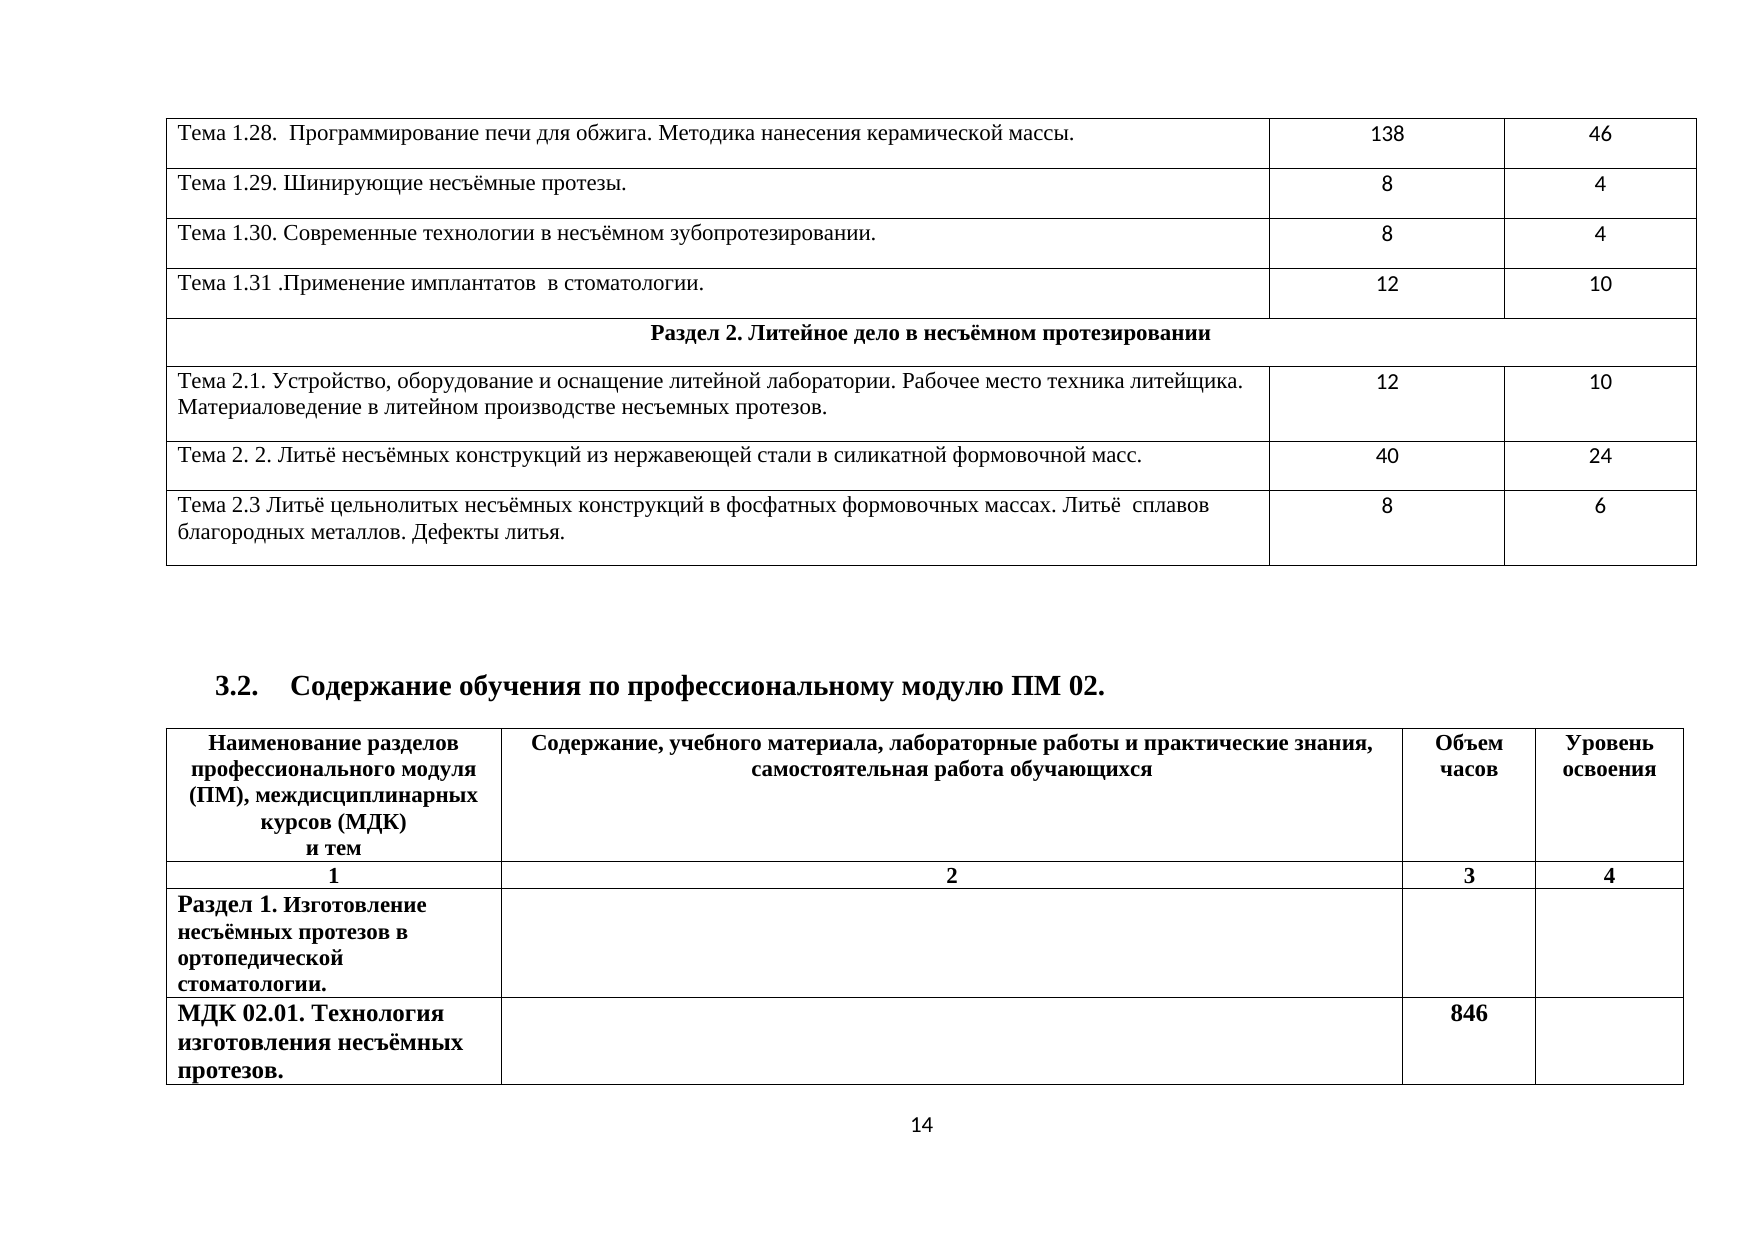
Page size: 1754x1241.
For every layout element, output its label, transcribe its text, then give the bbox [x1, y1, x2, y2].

table_cell 4 [1505, 169, 1696, 218]
table_cell 8 [1270, 491, 1504, 565]
table_cell 2 [502, 862, 1402, 888]
table_cell 8 [1270, 219, 1504, 268]
table_header Уровень освоения [1536, 729, 1683, 861]
table_cell Тема 2. 2. Литьё несъёмных конструкций из нержавеющей стали в силикатной формовочной масс. [167, 442, 1269, 490]
table_header Наименование разделов профессионального модуля (ПМ), междисциплинарных курсов (МДК) и тем [167, 729, 501, 861]
table_cell Тема 1.29. Шинирующие несъёмные протезы. [167, 169, 1269, 218]
table_cell 24 [1505, 442, 1696, 490]
table_cell Тема 1.31 .Применение имплантатов в стоматологии. [167, 269, 1269, 318]
table_cell 12 [1270, 367, 1504, 441]
table_cell 46 [1505, 119, 1696, 168]
table_cell 3 [1403, 862, 1535, 888]
table_cell 4 [1536, 862, 1683, 888]
table_header Содержание, учебного материала, лабораторные работы и практические знания, самостоятельная работа обучающихся [502, 729, 1402, 861]
table_cell 138 [1270, 119, 1504, 168]
table_cell Раздел 1. Изготовление несъёмных протезов в ортопедической стоматологии. [167, 889, 501, 997]
table_cell Тема 1.30. Современные технологии в несъёмном зубопротезировании. [167, 219, 1269, 268]
table_cell МДК 02.01. Технология изготовления несъёмных протезов. [167, 998, 501, 1084]
table_cell 10 [1505, 367, 1696, 441]
table_header Объем часов [1403, 729, 1535, 861]
table_cell [1536, 998, 1683, 1084]
table_cell 10 [1505, 269, 1696, 318]
table_cell 12 [1270, 269, 1504, 318]
table_cell [502, 998, 1402, 1084]
table_cell 6 [1505, 491, 1696, 565]
list Содержание обучения по профессиональному модулю ПМ 02. [215, 668, 1665, 701]
table_cell 40 [1270, 442, 1504, 490]
table_cell 846 [1403, 998, 1535, 1084]
table_cell [502, 889, 1402, 997]
table_cell Тема 2.3 Литьё цельнолитых несъёмных конструкций в фосфатных формовочных массах. Литьё сплавов благородных металлов. Дефекты литья. [167, 491, 1269, 565]
table_cell 8 [1270, 169, 1504, 218]
table_cell [1536, 889, 1683, 997]
table_cell [1403, 889, 1535, 997]
table_cell 1 [167, 862, 501, 888]
table_cell Тема 2.1. Устройство, оборудование и оснащение литейной лаборатории. Рабочее место техника литейщика. Материаловедение в литейном производстве несъемных протезов. [167, 367, 1269, 441]
table_cell Тема 1.28. Программирование печи для обжига. Методика нанесения керамической массы. [167, 119, 1269, 168]
table_cell 4 [1505, 219, 1696, 268]
table_cell Раздел 2. Литейное дело в несъёмном протезировании [167, 319, 1696, 366]
